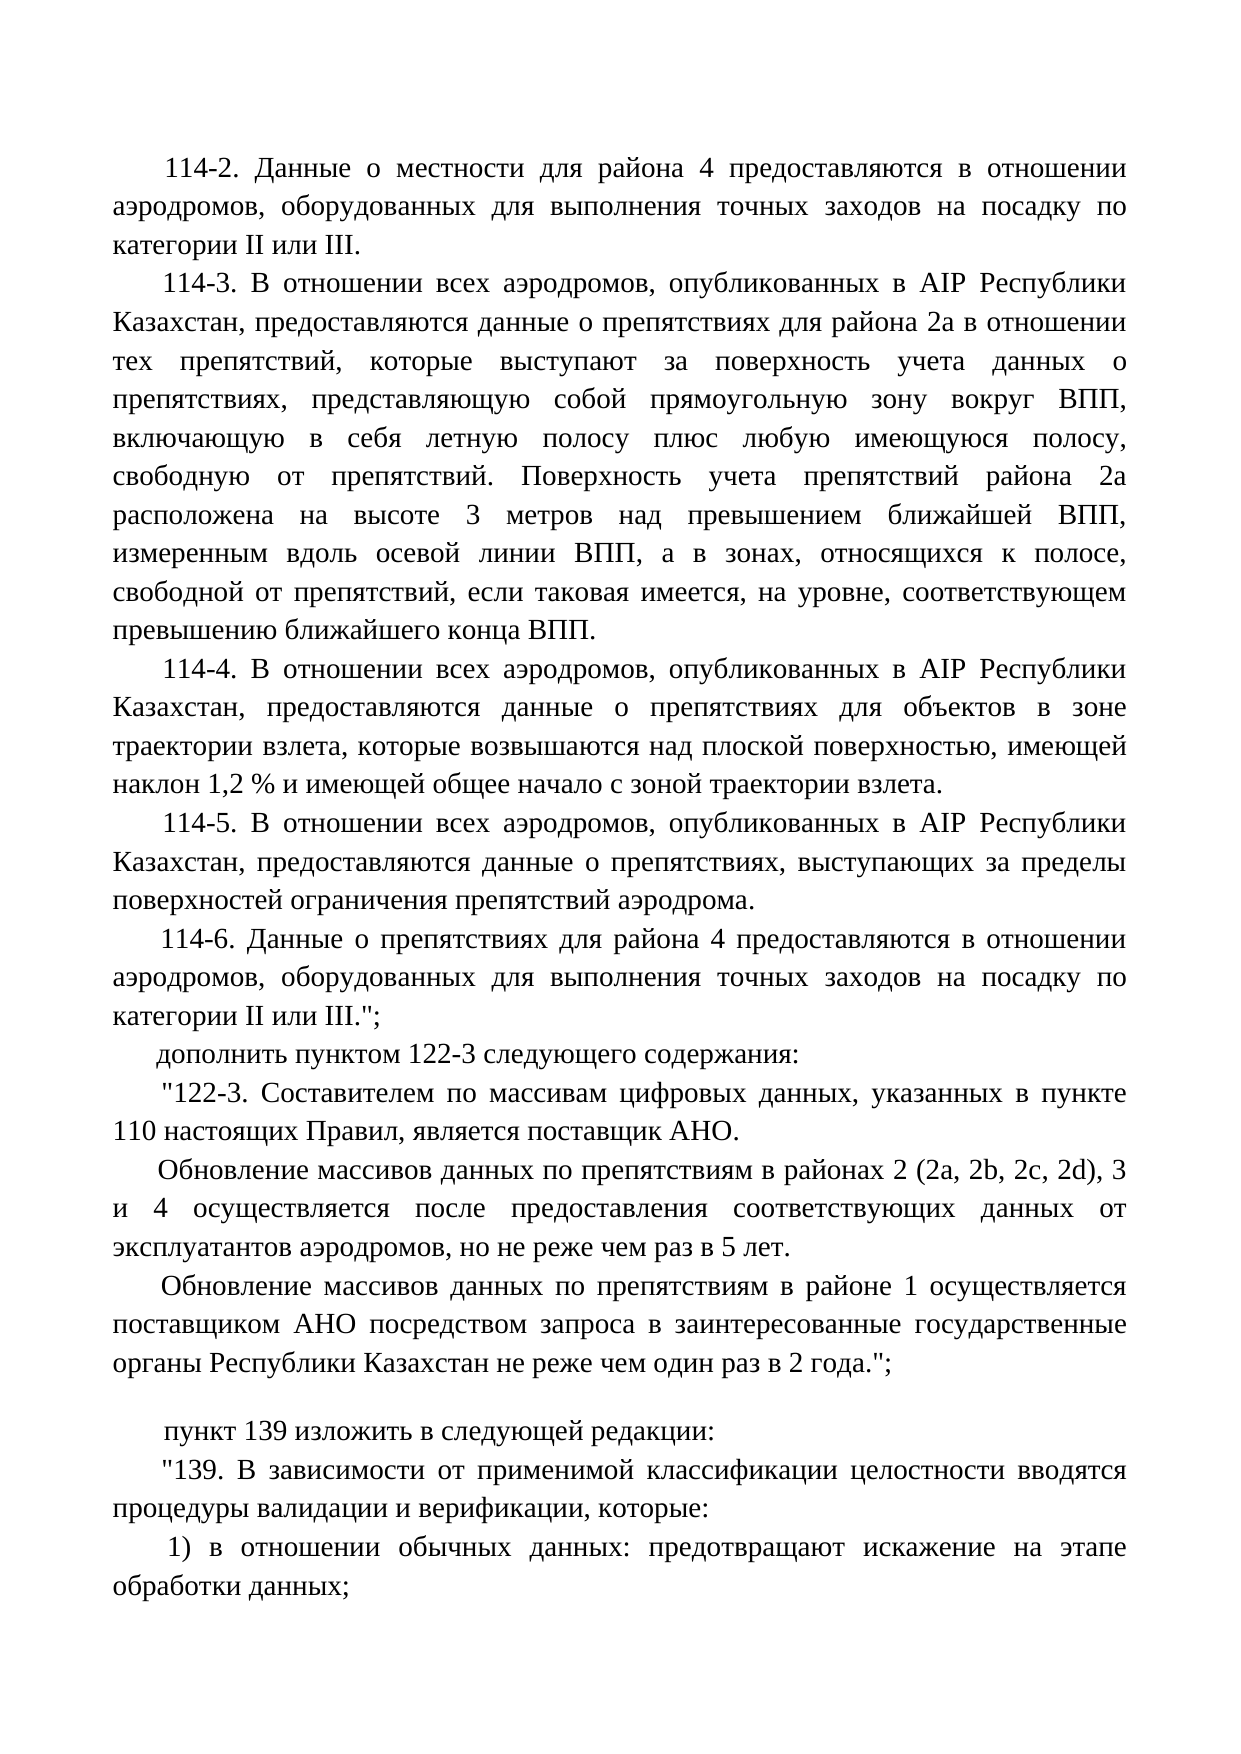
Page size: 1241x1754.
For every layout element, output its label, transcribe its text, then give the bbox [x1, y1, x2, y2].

text дополнить пунктом 122-3 следующего содержания: [112, 1036, 1128, 1070]
text 114-4. В отношении всех аэродромов, опубликованных в AIP Республики Казахстан, предоставляются данные о препятствиях для объектов в зоне траектории взлета, которые возвышаются над плоской поверхностью, имеющей наклон 1,2 % и имеющей общее начало с зоной траектории взлета. [112, 651, 1128, 800]
text 114-5. В отношении всех аэродромов, опубликованных в AIP Республики Казахстан, предоставляются данные о препятствиях, выступающих за пределы поверхностей ограничения препятствий аэродрома. [112, 805, 1128, 916]
text "139. В зависимости от применимой классификации целостности вводятся процедуры валидации и верификации, которые: [112, 1452, 1128, 1524]
text 114-3. В отношении всех аэродромов, опубликованных в AIP Республики Казахстан, предоставляются данные о препятствиях для района 2а в отношении тех препятствий, которые выступают за поверхность учета данных о препятствиях, представляющую собой прямоугольную зону вокруг ВПП, включающую в себя летную полосу плюс любую имеющуюся полосу, свободную от препятствий. Поверхность учета препятствий района 2а расположена на высоте 3 метров над превышением ближайшей ВПП, измеренным вдоль осевой линии ВПП, а в зонах, относящихся к полосе, свободной от препятствий, если таковая имеется, на уровне, соответствующем превышению ближайшего конца ВПП. [112, 266, 1128, 646]
text 114-2. Данные о местности для района 4 предоставляются в отношении аэродромов, оборудованных для выполнения точных заходов на посадку по категории II или III. [112, 150, 1128, 261]
text Обновление массивов данных по препятствиям в районах 2 (2a, 2b, 2c, 2d), 3 и 4 осуществляется после предоставления соответствующих данных от эксплуатантов аэродромов, но не реже чем раз в 5 лет. [112, 1152, 1128, 1263]
text пункт 139 изложить в следующей редакции: [112, 1413, 1128, 1447]
text Обновление массивов данных по препятствиям в районе 1 осуществляется поставщиком АНО посредством запроса в заинтересованные государственные органы Республики Казахстан не реже чем один раз в 2 года."; [112, 1268, 1128, 1378]
text "122-3. Составителем по массивам цифровых данных, указанных в пункте 110 настоящих Правил, является поставщик АНО. [112, 1075, 1128, 1147]
text 1) в отношении обычных данных: предотвращают искажение на этапе обработки данных; [112, 1529, 1128, 1601]
text 114-6. Данные о препятствиях для района 4 предоставляются в отношении аэродромов, оборудованных для выполнения точных заходов на посадку по категории II или III."; [112, 921, 1128, 1031]
